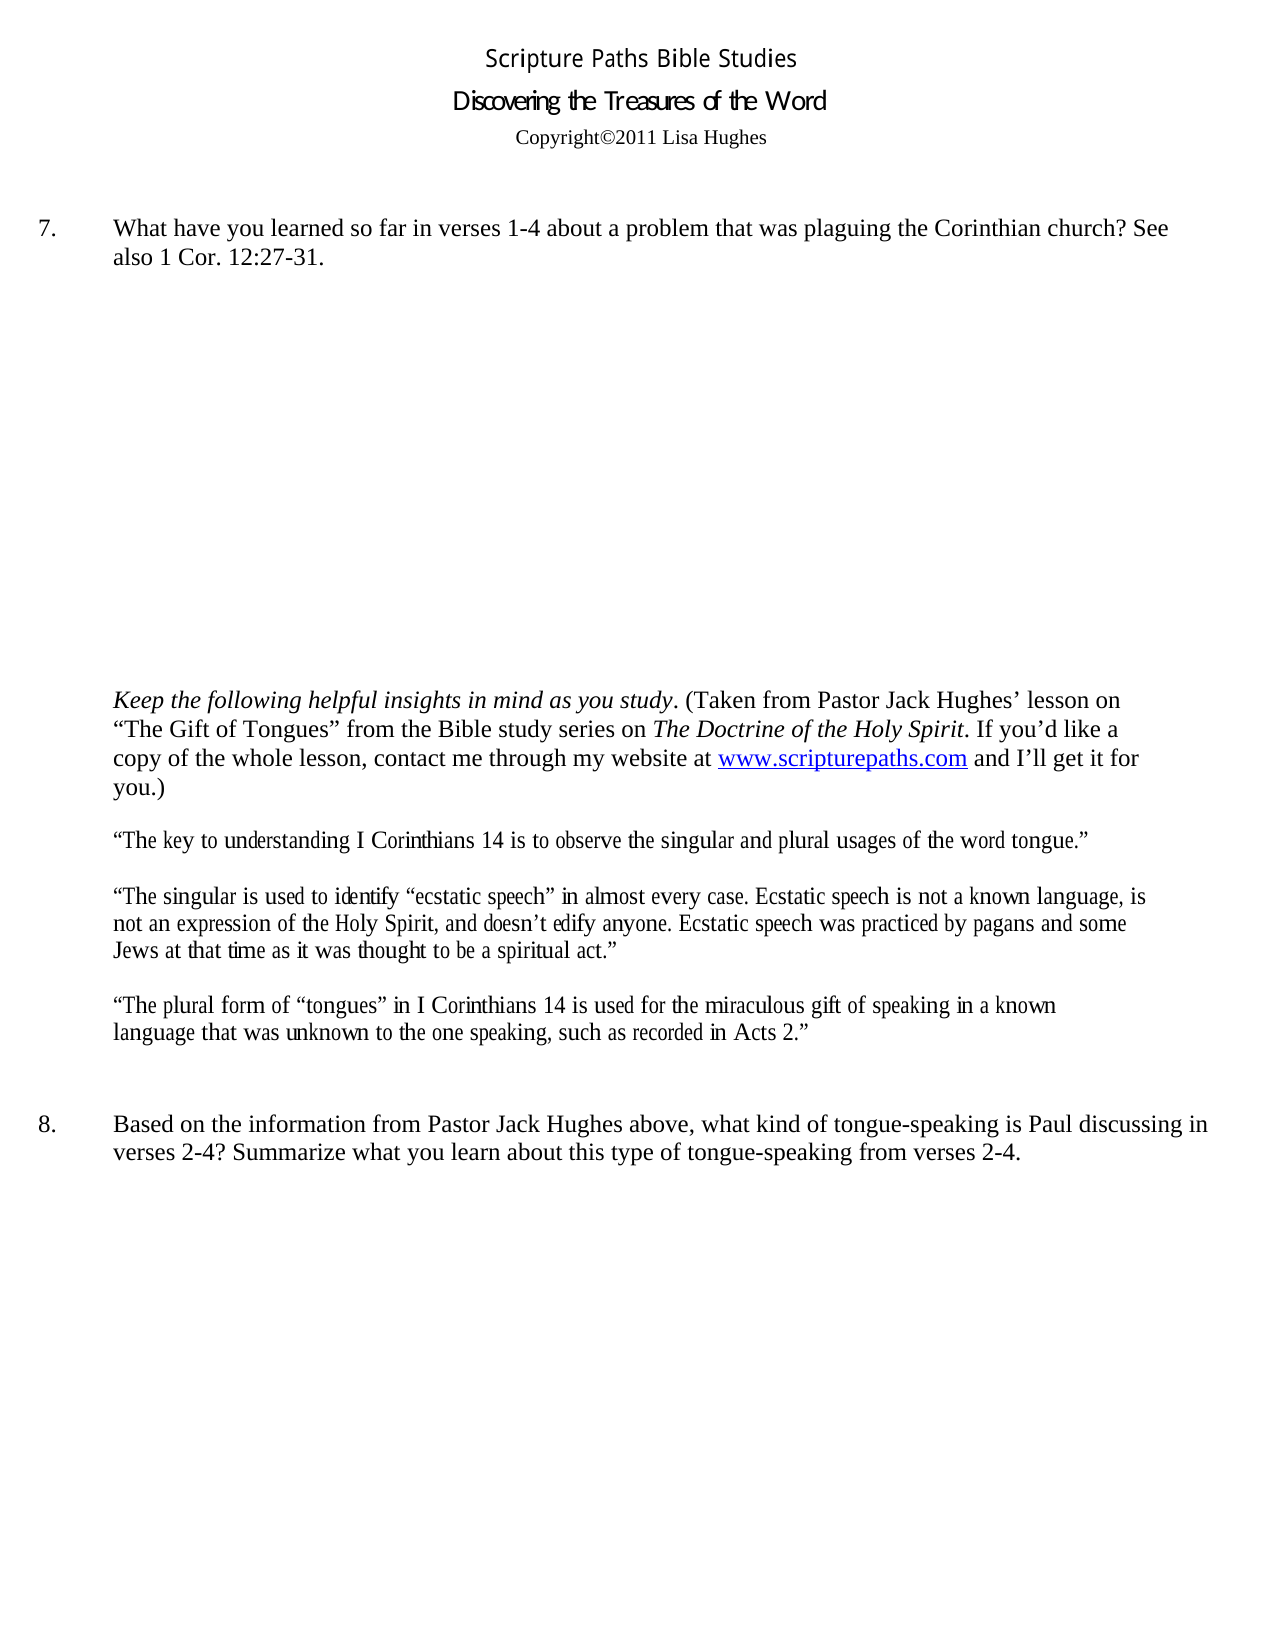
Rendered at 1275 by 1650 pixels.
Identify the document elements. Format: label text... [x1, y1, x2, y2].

text 7. What have you learned so far in verses 1-4 about a problem that was plaguing the Corinthian church? See also 1 Cor. 12:27-31. [38, 213, 1198, 271]
text 8. Based on the information from Pastor Jack Hughes above, what kind of tongue-speaking is Paul discussing in verses 2-4? Summarize what you learn about this type of tongue-speaking from verses 2-4. [38, 1109, 1229, 1166]
text “The key to understanding I Corinthians 14 is to observe the singular and plural usages of the word tongue.” [113, 827, 1101, 854]
text Keep the following helpful insights in mind as you study. (Taken from Pastor Jack Hughes’ lesson on “The Gift of Tongues” from the Bible study series on The Doctrine of the Holy Spirit. If you’d like a copy of the whole lesson, contact me through my website at www.scripturepaths.com and I’ll get it for you.) [113, 686, 1158, 801]
text “The singular is used to identify “ecstatic speech” in almost every case. Ecstatic speech is not a known language, is not an expression of the Holy Spirit, and doesn’t edify anyone. Ecstatic speech was practiced by pagans and some Jews at that time as it was thought to be a spiritual act.” [113, 883, 1149, 964]
text “The plural form of “tongues” in I Corinthians 14 is used for the miraculous gift of speaking in a known language that was unknown to the one speaking, such as recorded in Acts 2.” [113, 993, 1126, 1046]
